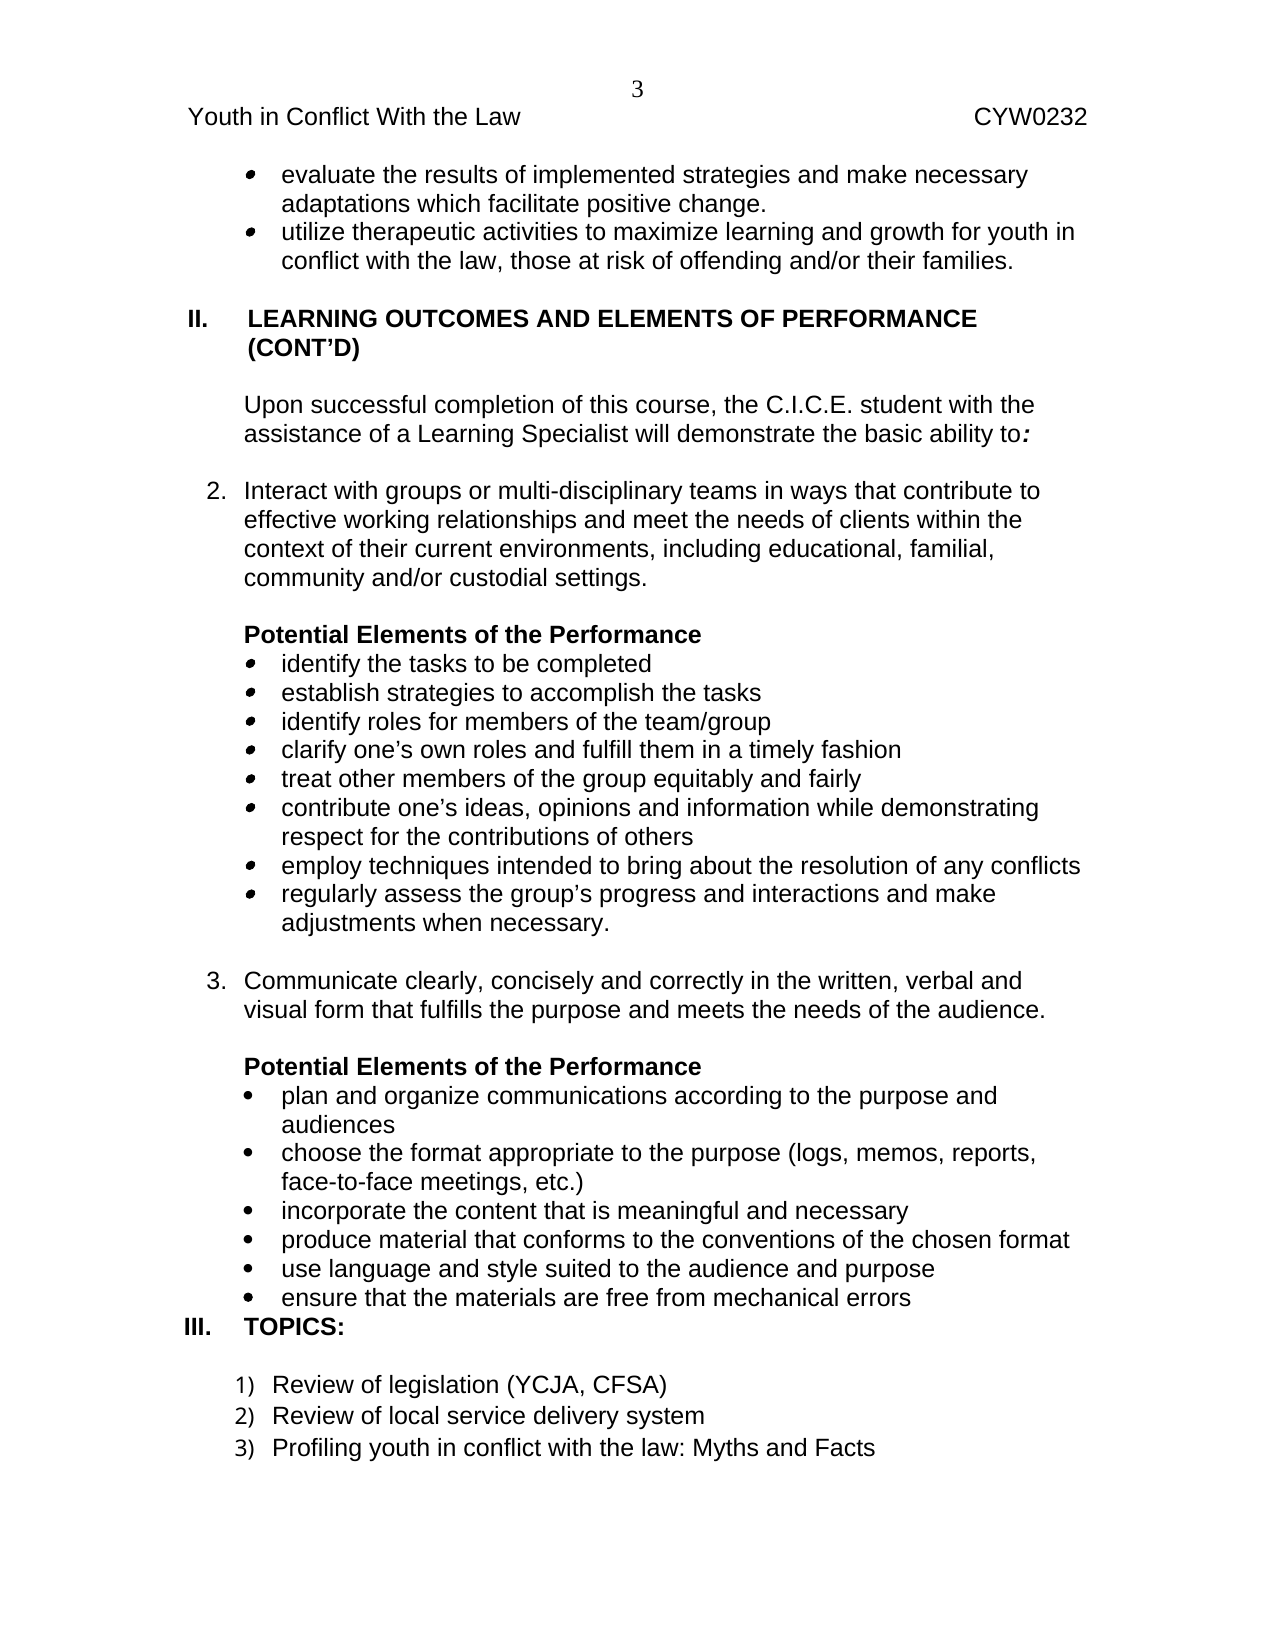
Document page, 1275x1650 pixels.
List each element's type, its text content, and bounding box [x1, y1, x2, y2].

list contribute one’s ideas, opinions and information while demonstrating respect for the contributions of others [244, 793, 1087, 851]
list clarify one’s own roles and fulfill them in a timely fashion [244, 735, 1087, 764]
list choose the format appropriate to the purpose (logs, memos, reports, face-to-face meetings, etc.) [244, 1138, 1087, 1196]
list TOPICS: [184, 1311, 1087, 1340]
list treat other members of the group equitably and fairly [244, 764, 1087, 793]
list regularly assess the group’s progress and interactions and make adjustments when necessary. [244, 879, 1087, 937]
text Potential Elements of the Performance [244, 620, 1087, 649]
list produce material that conforms to the conventions of the chosen format [244, 1225, 1087, 1254]
list use language and style suited to the audience and purpose [244, 1254, 1087, 1283]
text Upon successful completion of this course, the C.I.C.E. student with the assistance of a Learning Specialist will demonstrate the basic ability to: [244, 390, 1087, 447]
list LEARNING OUTCOMES ELEMENTS OF PERFORMANCE (CONT’D) [187, 304, 1087, 361]
list Interact with groups or multi-disciplinary teams in ways that contribute to effective working relationships and meet the needs of clients within the context of their current environments, including educational, familial, community and/or custodial settings. [206, 476, 1087, 591]
list evaluate the results of implemented strategies and make necessary adaptations which facilitate positive change. [244, 160, 1087, 217]
list identify the tasks to be completed [244, 649, 1087, 678]
list incorporate the content that is meaningful and necessary [244, 1196, 1087, 1225]
list Review of local service delivery system [234, 1400, 1087, 1431]
list identify roles for members of the team/group [244, 706, 1087, 735]
list Review of legislation (YCJA, CFSA) [234, 1369, 1087, 1400]
list utilize therapeutic activities to maximize learning and growth for youth in conflict with the law, those at risk of offending and/or their families. [244, 217, 1087, 275]
list Profiling youth in conflict with the law: Myths and Facts [234, 1431, 1087, 1463]
list plan and organize communications according to the purpose and audiences [244, 1081, 1087, 1138]
list establish strategies to accomplish the tasks [244, 678, 1087, 706]
list Communicate clearly, concisely and correctly in the written, verbal and visual form that fulfills the purpose and meets the needs of the audience. [206, 966, 1087, 1023]
list ensure that the materials are free from mechanical errors [244, 1283, 1087, 1311]
list employ techniques intended to bring about the resolution of any conflicts [244, 851, 1087, 879]
text Potential Elements of the Performance [244, 1052, 1087, 1081]
